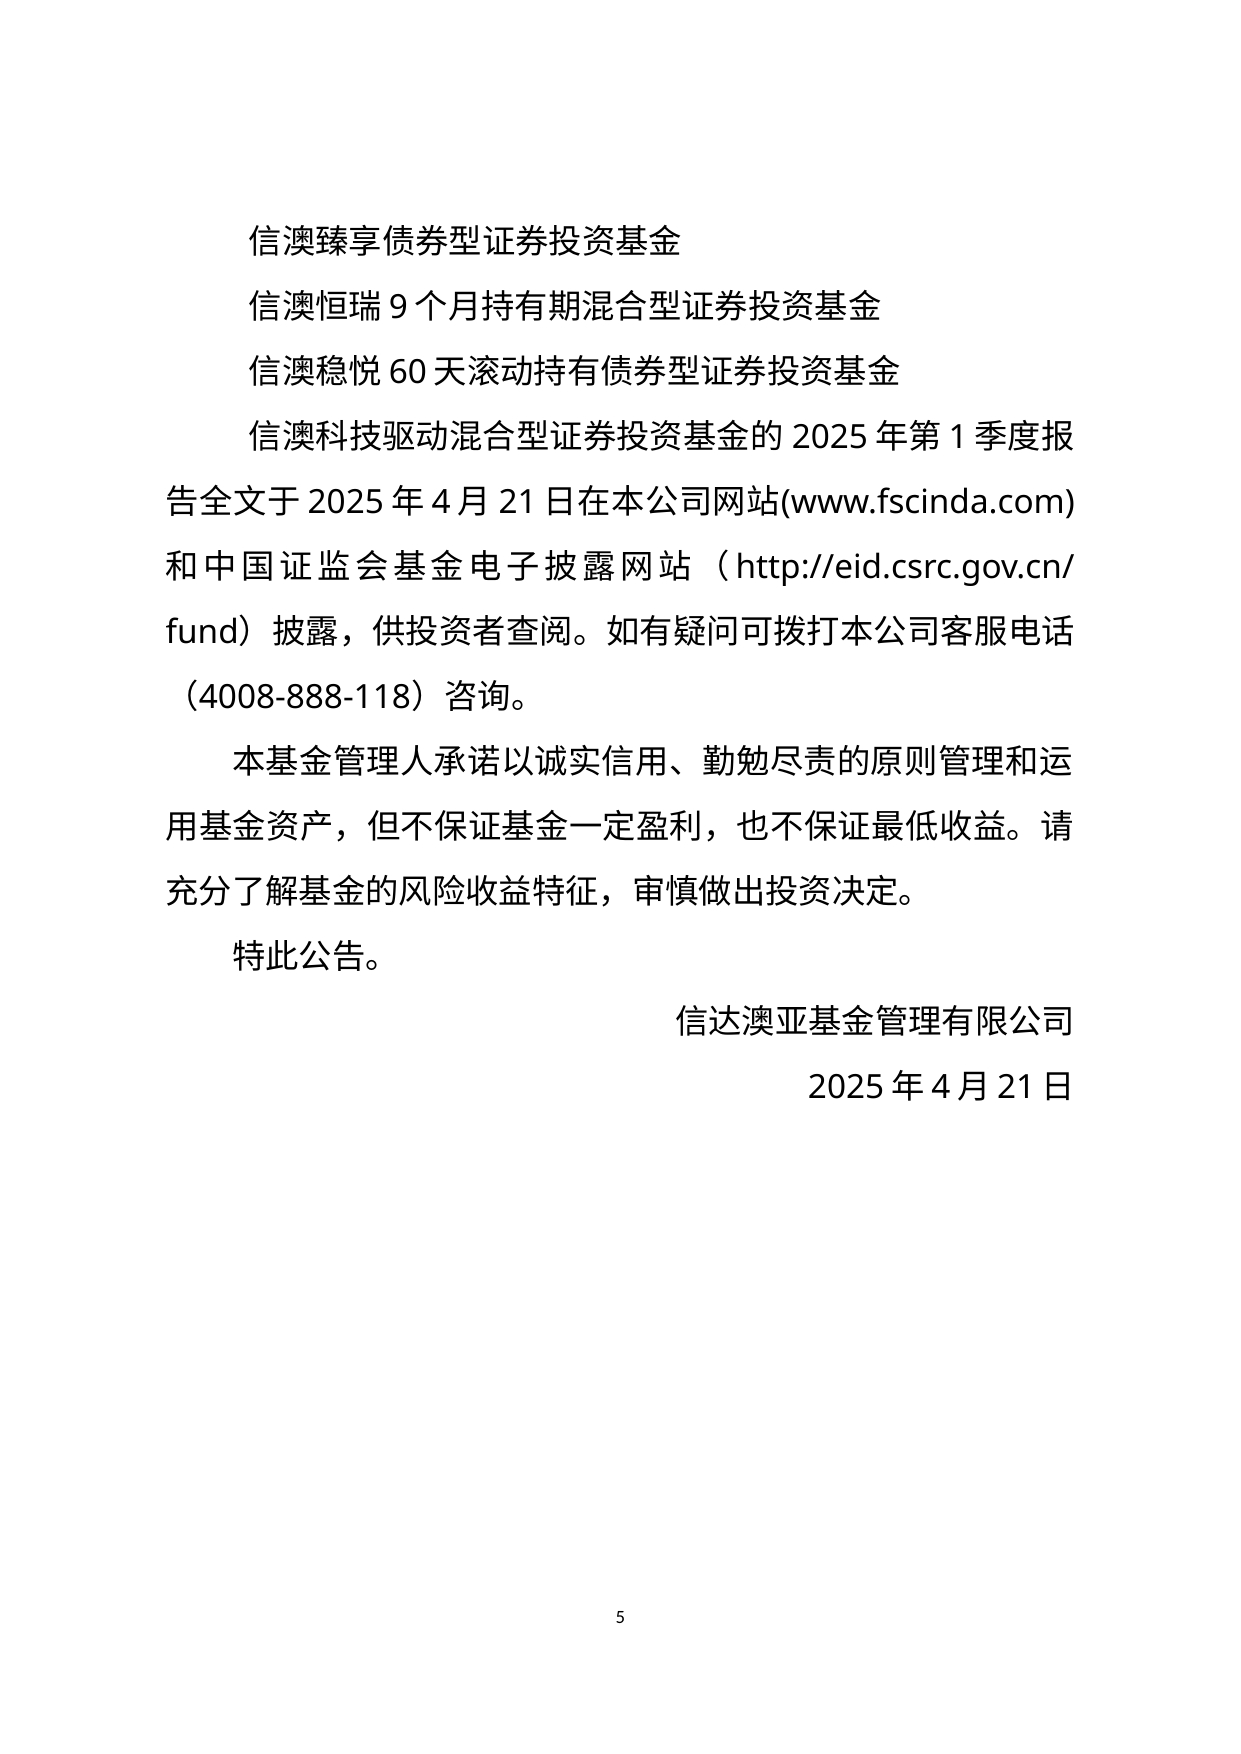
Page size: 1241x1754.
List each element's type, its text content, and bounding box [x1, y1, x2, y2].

text 信澳稳悦60天滚动持有债券型证券投资基金 [165, 337, 1075, 402]
text 信达澳亚基金管理有限公司 [165, 987, 1075, 1052]
text 特此公告。 [165, 922, 1075, 987]
text 信澳科技驱动混合型证券投资基金的2025年第1季度报告全文于2025年4月21日在本公司网站(www.fscinda.com)和中国证监会基金电子披露网站（http://eid.csrc.gov.cn/fund）披露，供投资者查阅。如有疑问可拨打本公司客服电话（4008-888-118）咨询。 [165, 402, 1075, 727]
text 信澳臻享债券型证券投资基金 [165, 207, 1075, 272]
text 信澳恒瑞9个月持有期混合型证券投资基金 [165, 272, 1075, 337]
text 2025年4月21日 [165, 1052, 1075, 1117]
text 本基金管理人承诺以诚实信用、勤勉尽责的原则管理和运用基金资产，但不保证基金一定盈利，也不保证最低收益。请充分了解基金的风险收益特征，审慎做出投资决定。 [165, 727, 1075, 922]
